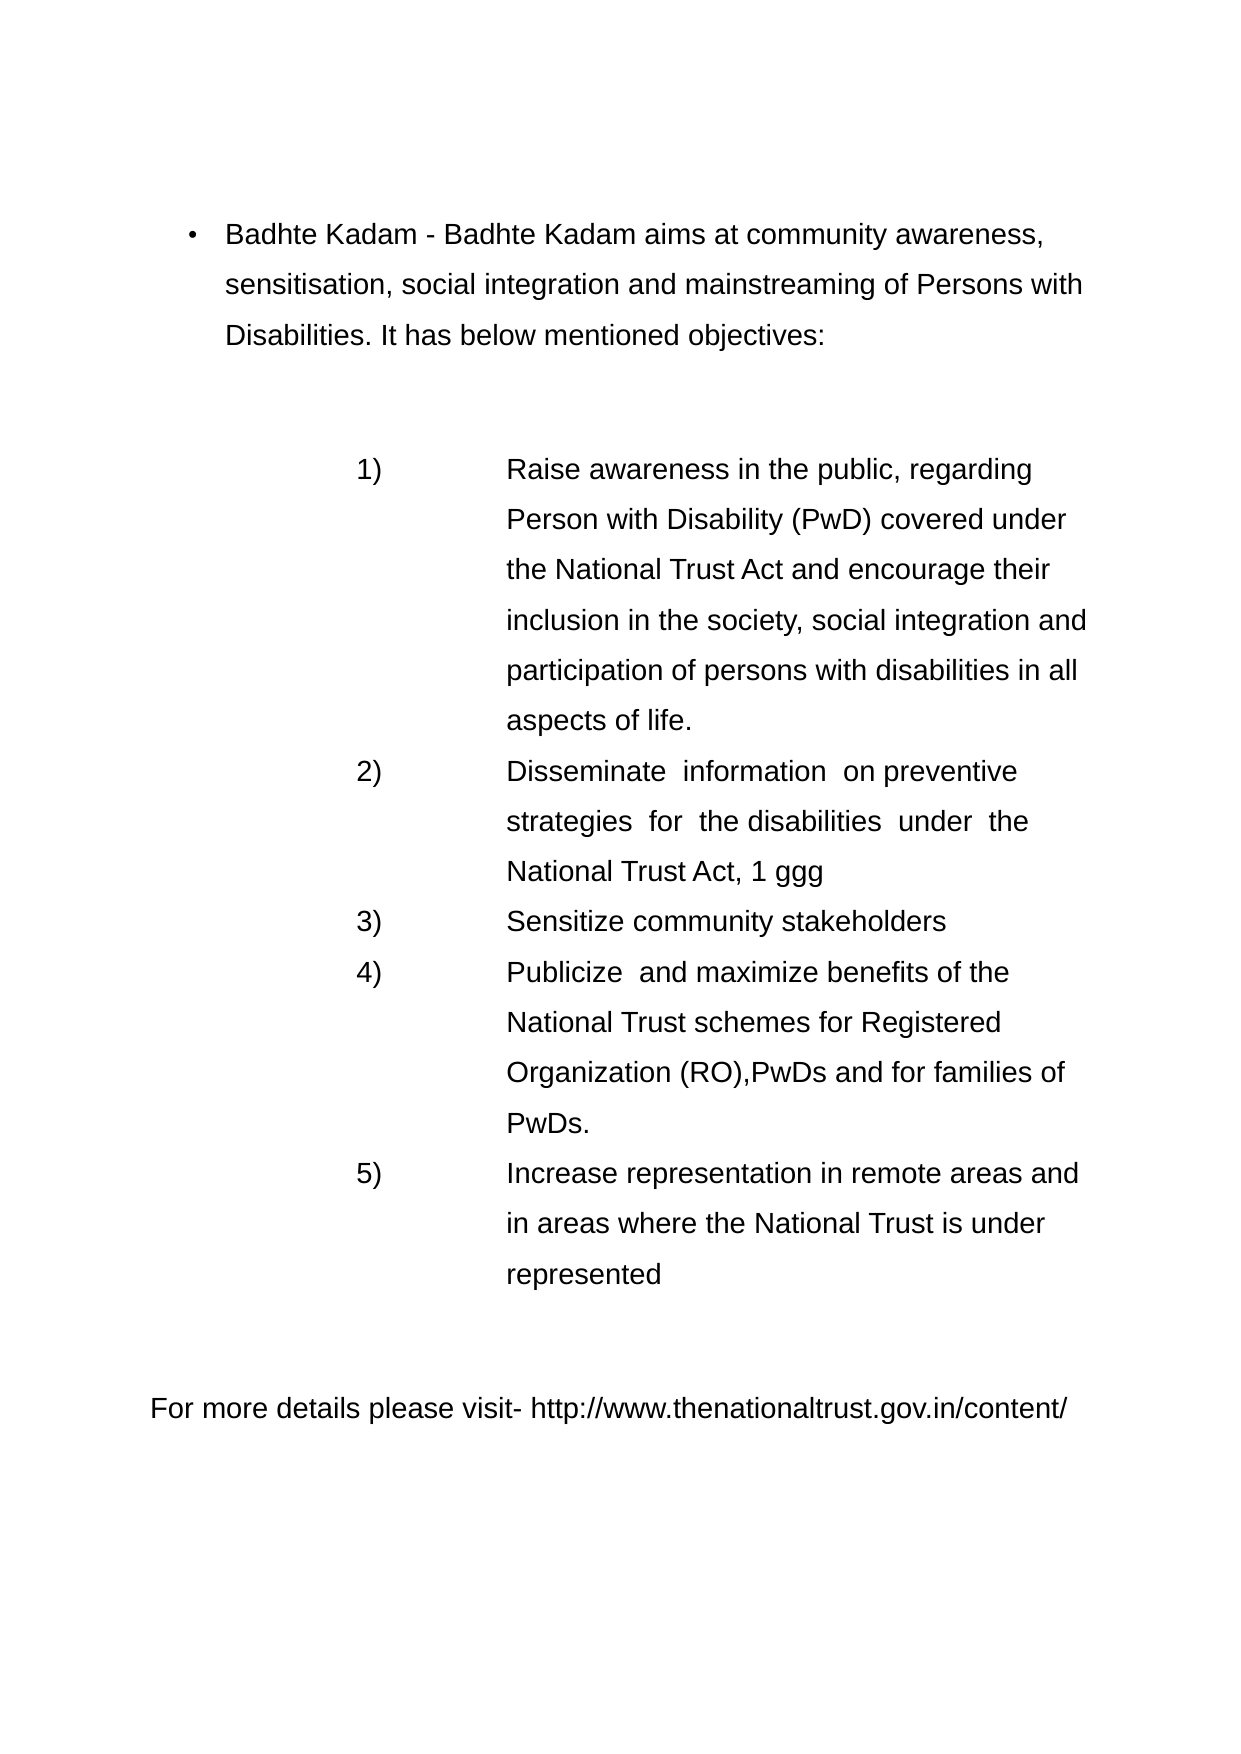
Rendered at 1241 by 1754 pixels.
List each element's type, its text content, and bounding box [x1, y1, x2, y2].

list Disseminate information on preventive strategies for the disabilities under the National Trust Act, 1 ggg [356, 753, 1090, 888]
text For more details please visit- http://www.thenationaltrust.gov.in/content/ [150, 1391, 1090, 1424]
list Raise awareness in the public, regarding Person with Disability (PwD) covered under the National Trust Act and encourage their inclusion in the society, social integration and participation of persons with disabilities in all aspects of life. [356, 452, 1090, 737]
list Badhte Kadam - Badhte Kadam aims at community awareness, sensitisation, social integration and mainstreaming of Persons with Disabilities. It has below mentioned objectives: [187, 217, 1090, 351]
list Increase representation in remote areas and in areas where the National Trust is under represented [356, 1156, 1090, 1290]
list Sensitize community stakeholders [356, 904, 1090, 938]
list Publicize and maximize benefits of the National Trust schemes for Registered Organization (RO),PwDs and for families of PwDs. [356, 955, 1090, 1139]
